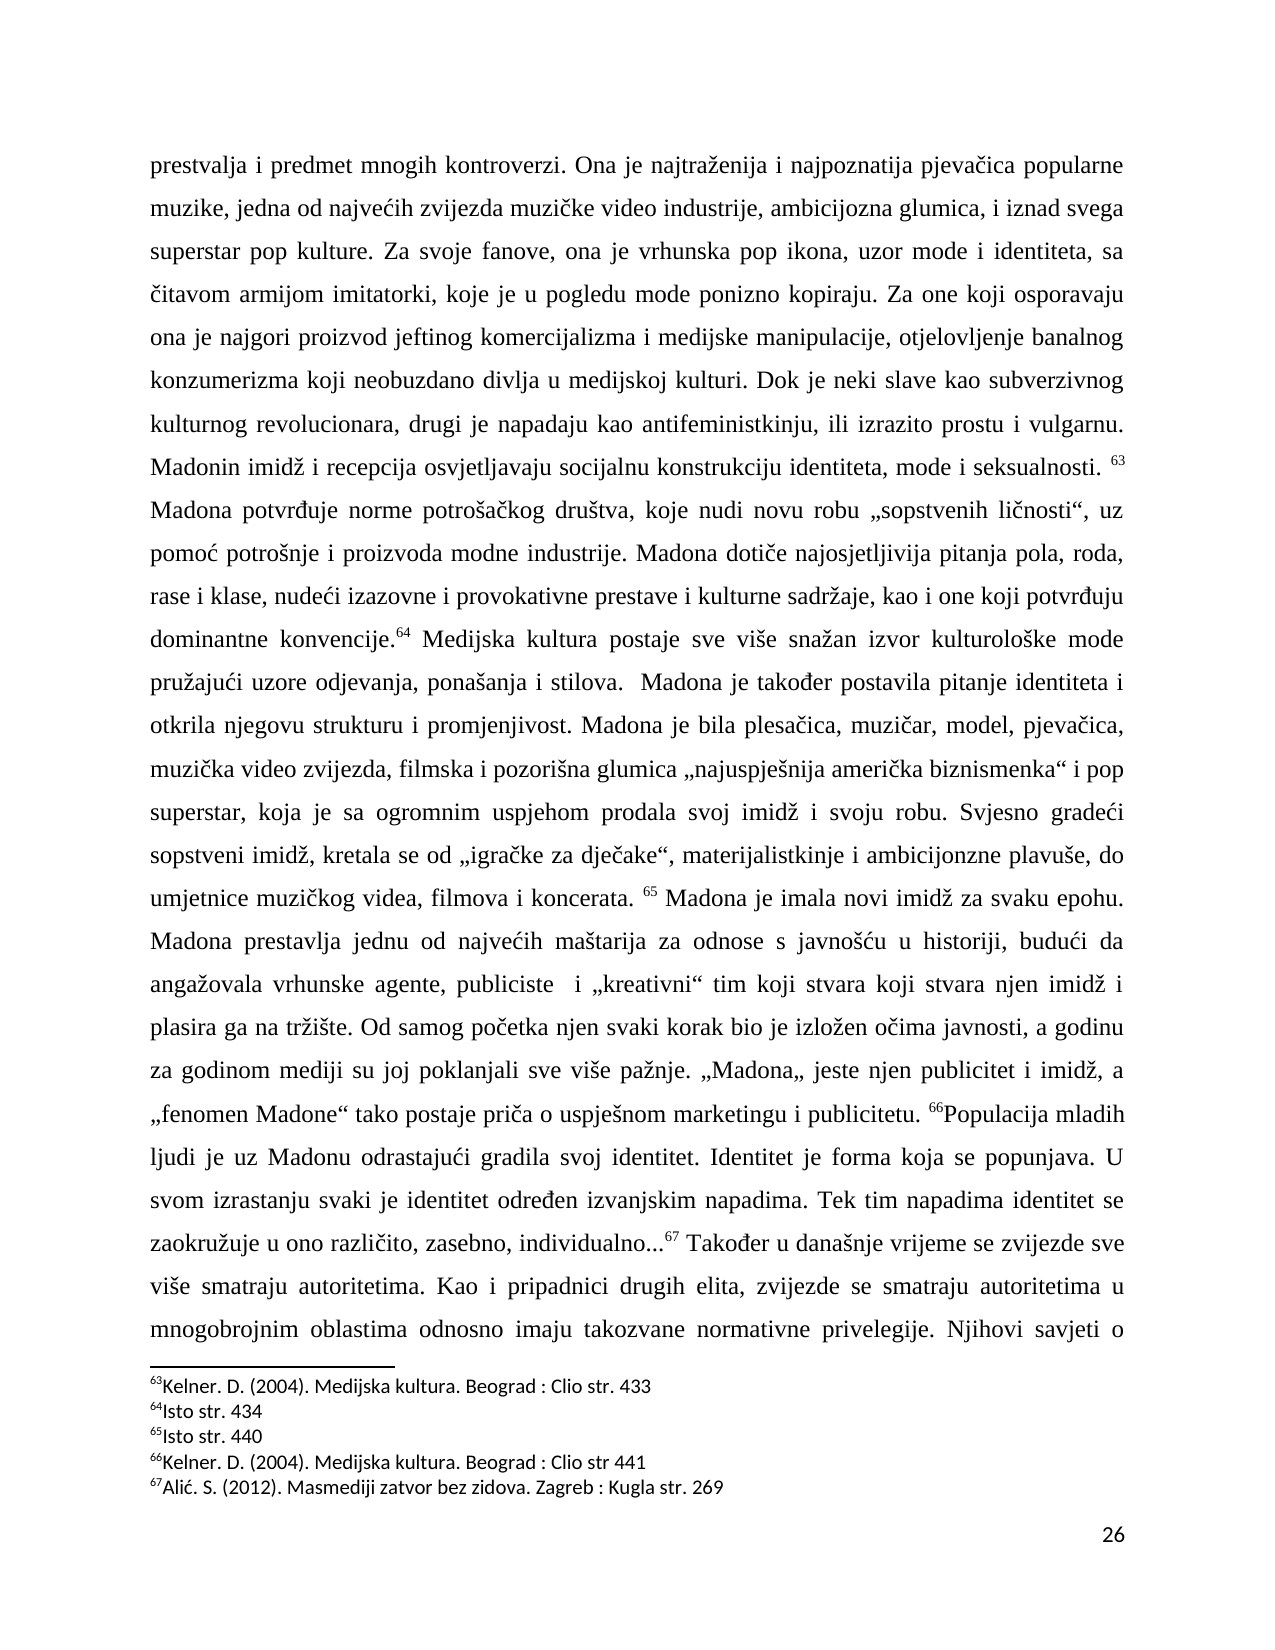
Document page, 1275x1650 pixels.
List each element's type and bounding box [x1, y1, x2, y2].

text [150, 150, 1125, 1343]
